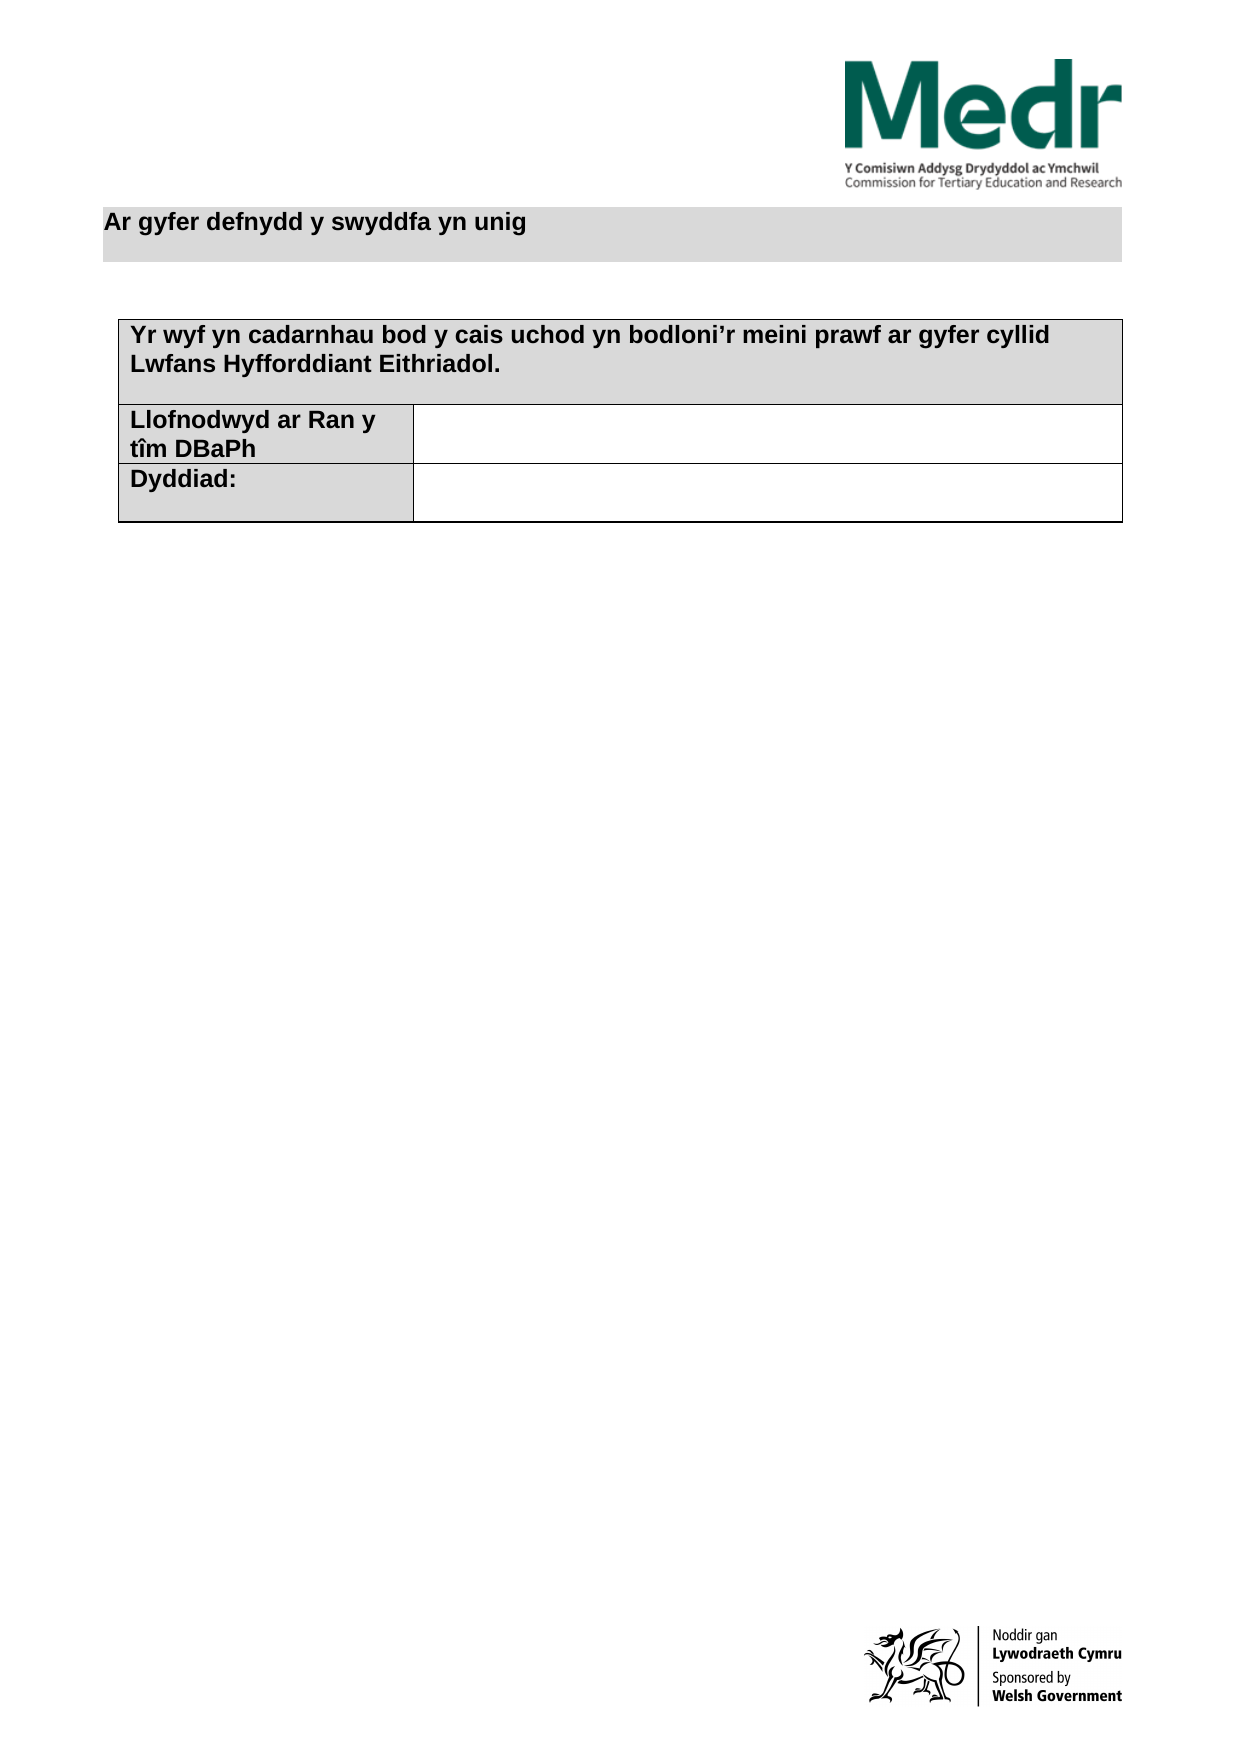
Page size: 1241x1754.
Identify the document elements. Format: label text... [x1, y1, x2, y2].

table_cell Llofnodwyd ar Ran y tîm DBaPh [119, 405, 413, 463]
text Ar gyfer defnydd y swyddfa yn unig [103, 207, 1122, 262]
table_header Yr wyf yn cadarnhau bod y cais uchod yn bodloni’r meini prawf ar gyfer cyllid Lwfans Hyfforddiant Eithriadol. [119, 320, 1122, 404]
table_cell Dyddiad: [119, 464, 413, 521]
picture [863, 1626, 1123, 1707]
table_cell [414, 464, 1122, 521]
picture [845, 59, 1123, 191]
table_cell [414, 405, 1122, 463]
